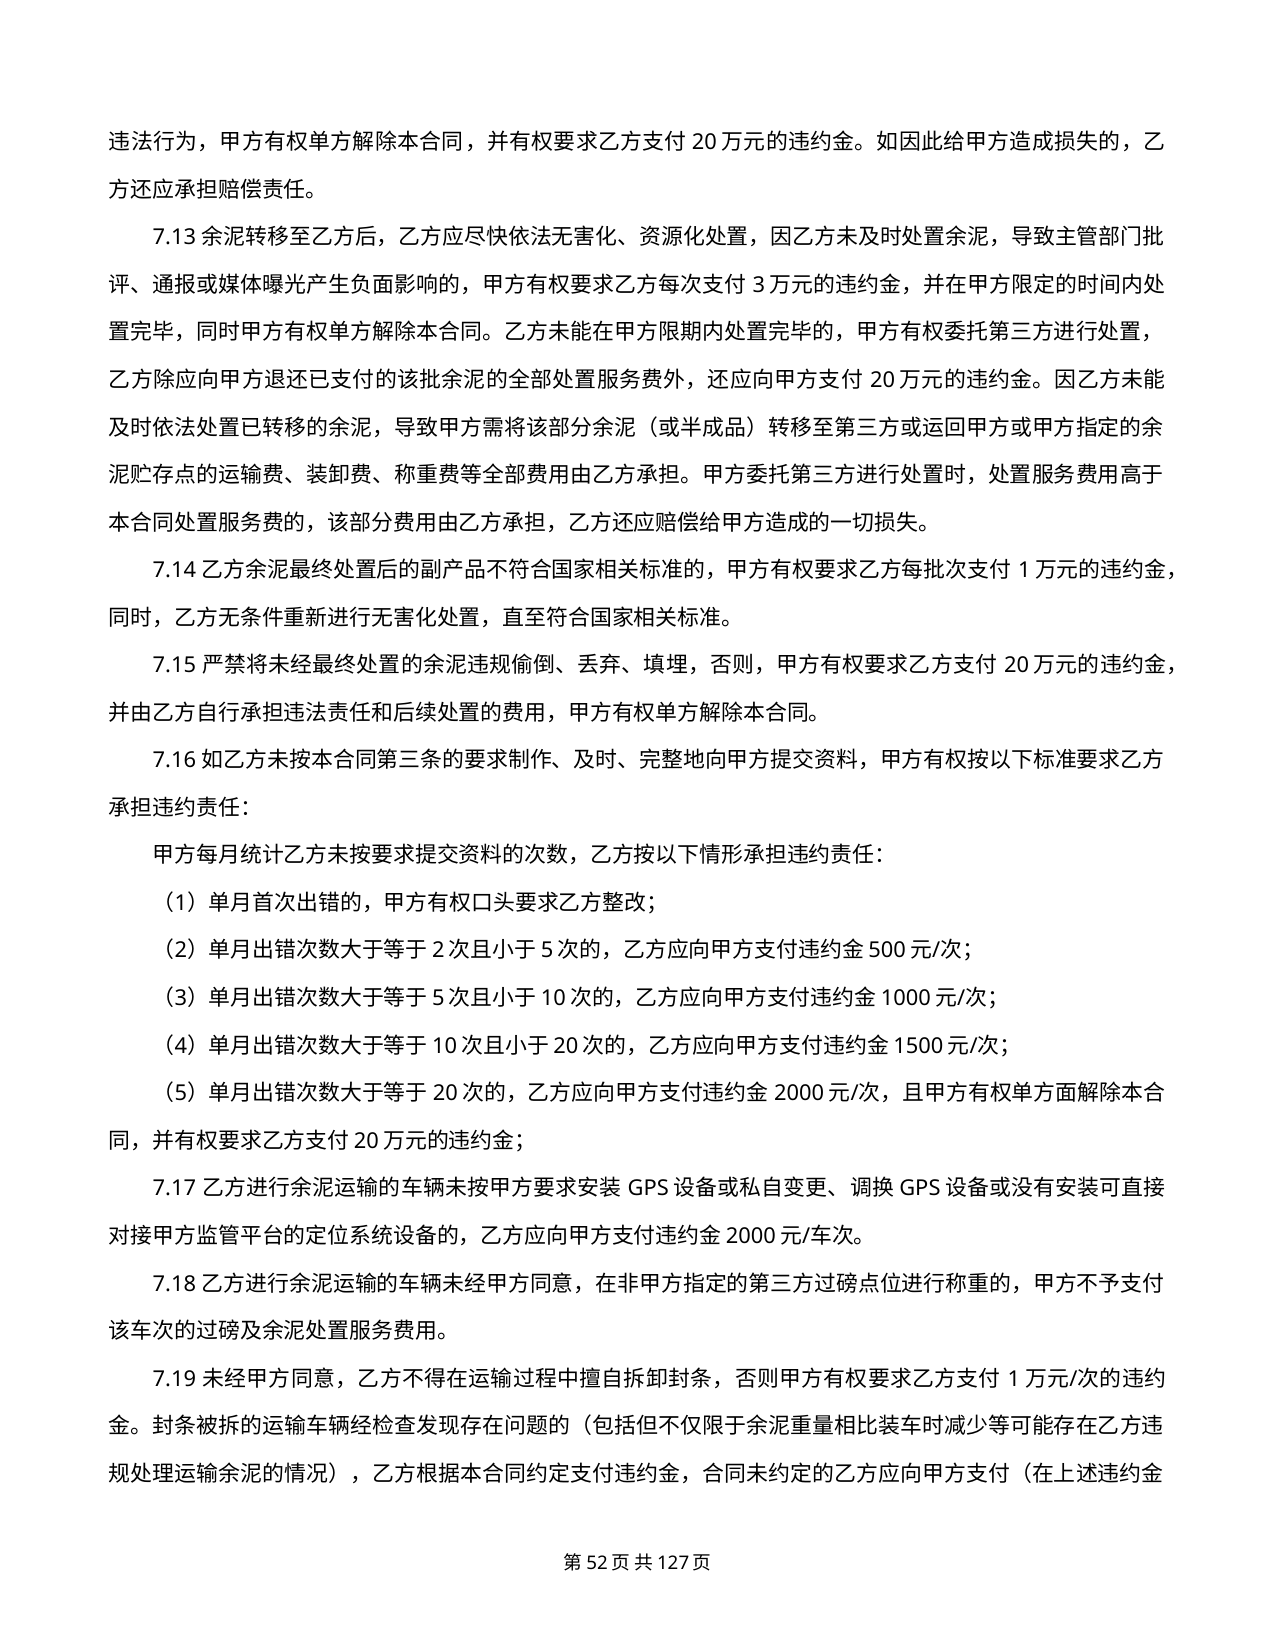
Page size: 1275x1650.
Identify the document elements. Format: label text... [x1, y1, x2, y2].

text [109, 124, 1166, 203]
text （4）单月出错次数大于等于10次且小于20次的，乙方应向甲方支付违约金1500元/次； [109, 1028, 1166, 1059]
text 7.14 乙方余泥最终处置后的副产品不符合国家相关标准的，甲方有权要求乙方每批次支付1万元的违约金，同时，乙方无条件重新进行无害化处置，直至符合国家相关标准。 [109, 552, 1166, 631]
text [109, 1361, 1166, 1487]
text （1）单月首次出错的，甲方有权口头要求乙方整改； [109, 885, 1166, 917]
text 7.17 乙方进行余泥运输的车辆未按甲方要求安装GPS设备或私自变更、调换GPS设备或没有安装可直接对接甲方监管平台的定位系统设备的，乙方应向甲方支付违约金2000元/车次。 [109, 1170, 1166, 1250]
text （2）单月出错次数大于等于2次且小于5次的，乙方应向甲方支付违约金500元/次； [109, 932, 1166, 964]
text （3）单月出错次数大于等于5次且小于10次的，乙方应向甲方支付违约金1000元/次； [109, 980, 1166, 1012]
text 7.13 余泥转移至乙方后，乙方应尽快依法无害化、资源化处置，因乙方未及时处置余泥，导致主管部门批评、通报或媒体曝光产生负面影响的，甲方有权要求乙方每次支付3万元的违约金，并在甲方限定的时间内处置完毕，同时甲方有权单方解除本合同。乙方未能在甲方限期内处置完毕的，甲方有权委托第三方进行处置，乙方除应向甲方退还已支付的该批余泥的全部处置服务费外，还应向甲方支付20万元的违约金。因乙方未能及时依法处置已转移的余泥，导致甲方需将该部分余泥（或半成品）转移至第三方或运回甲方或甲方指定的余泥贮存点的运输费、装卸费、称重费等全部费用由乙方承担。甲方委托第三方进行处置时，处置服务费用高于本合同处置服务费的，该部分费用由乙方承担，乙方还应赔偿给甲方造成的一切损失。 [109, 219, 1166, 536]
text 7.18 乙方进行余泥运输的车辆未经甲方同意，在非甲方指定的第三方过磅点位进行称重的，甲方不予支付该车次的过磅及余泥处置服务费用。 [109, 1266, 1166, 1345]
text 7.15 严禁将未经最终处置的余泥违规偷倒、丢弃、填埋，否则，甲方有权要求乙方支付20万元的违约金，并由乙方自行承担违法责任和后续处置的费用，甲方有权单方解除本合同。 [109, 647, 1166, 726]
text 甲方每月统计乙方未按要求提交资料的次数，乙方按以下情形承担违约责任： [109, 837, 1166, 869]
text （5）单月出错次数大于等于20次的，乙方应向甲方支付违约金2000元/次，且甲方有权单方面解除本合同，并有权要求乙方支付20万元的违约金； [109, 1075, 1166, 1154]
text 7.16 如乙方未按本合同第三条的要求制作、及时、完整地向甲方提交资料，甲方有权按以下标准要求乙方承担违约责任： [109, 742, 1166, 821]
